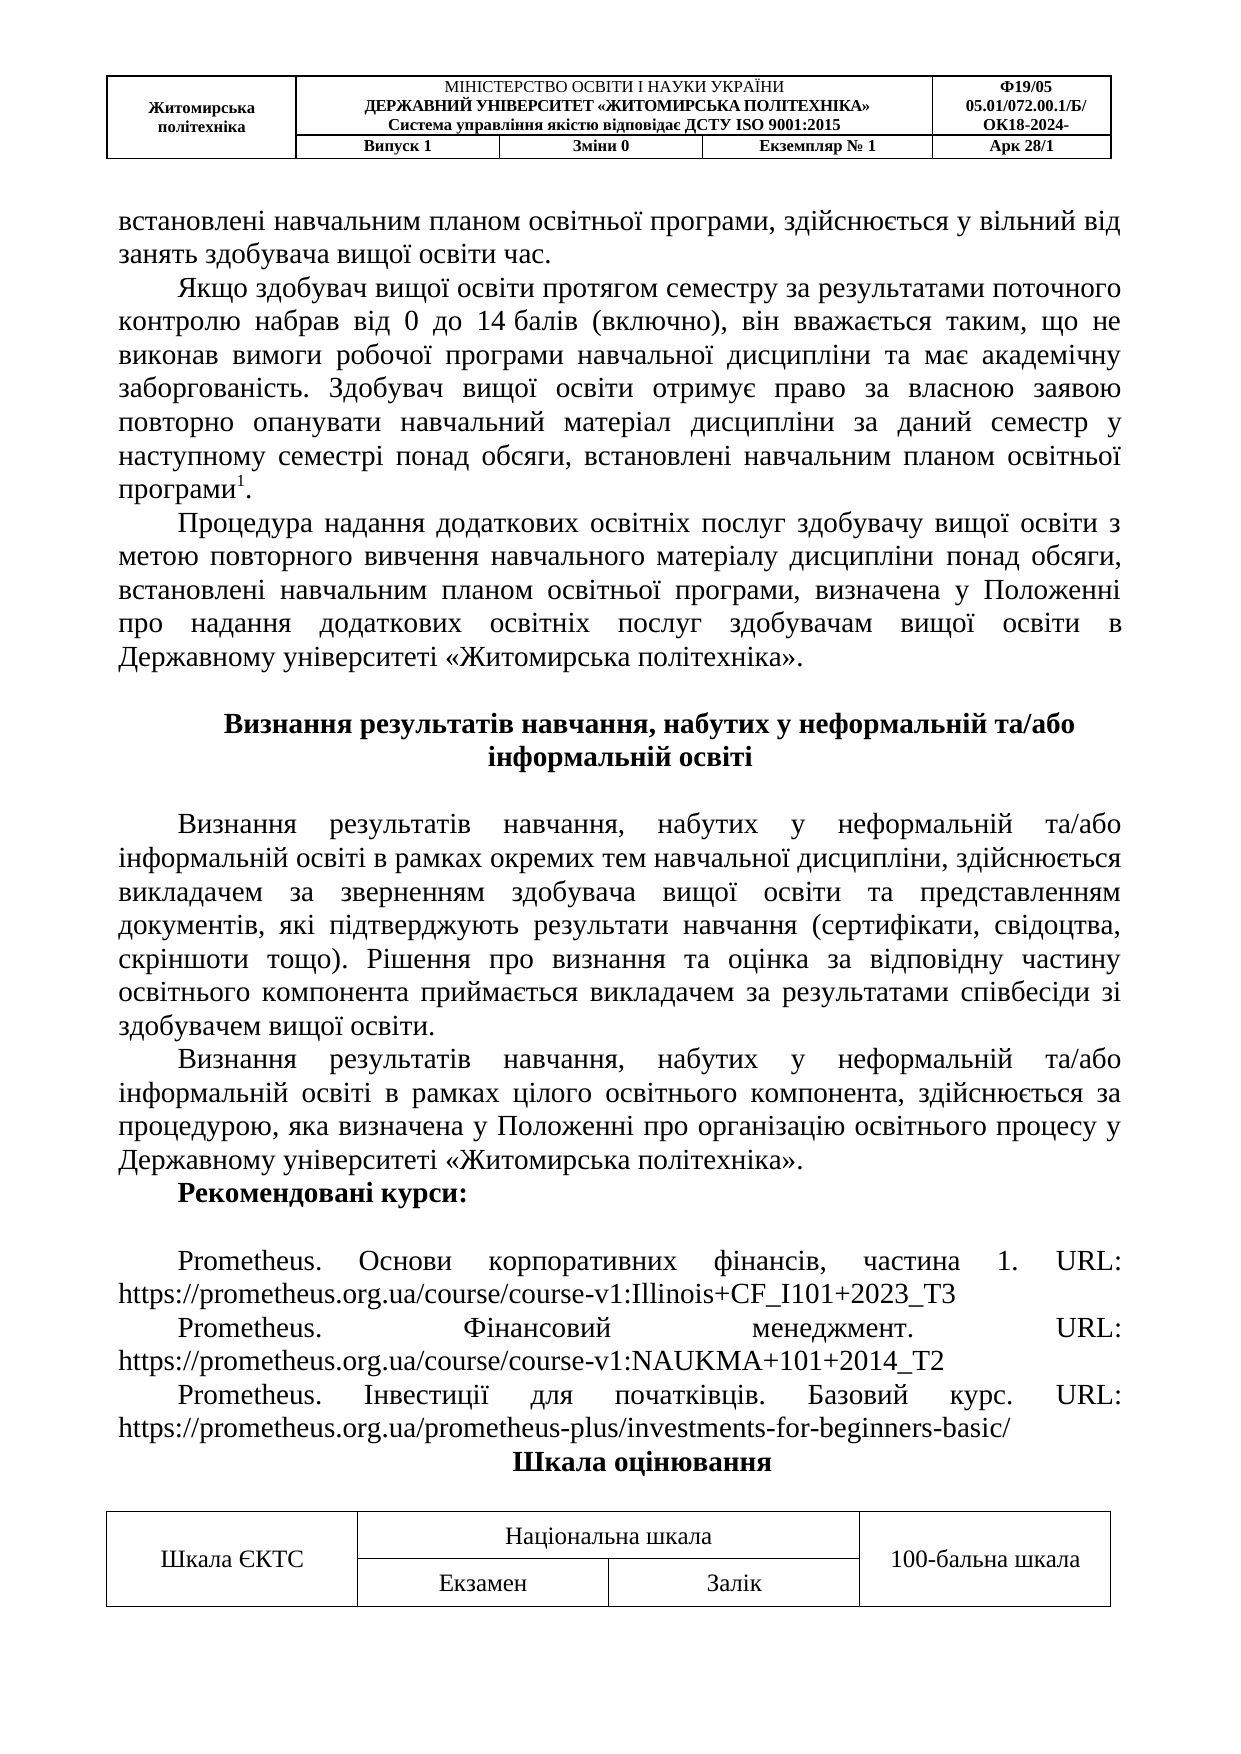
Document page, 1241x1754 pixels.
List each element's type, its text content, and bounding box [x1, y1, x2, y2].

text Визнання результатів навчання, набутих у неформальній та/або інформальній освіті в рамках окремих тем навчальної дисципліни, здійснюється викладачем за зверненням здобувача вищої освіти та представленням документів, які підтверджують результати навчання (сертифікати, свідоцтва, скріншоти тощо). Рішення про визнання та оцінка за відповідну частину освітнього компонента приймається викладачем за результатами співбесіди зі здобувачем вищої освіти. [118, 807, 1122, 1041]
text Prometheus. Основи корпоративних фінансів, частина 1. URL: https://prometheus.org.ua/course/course-v1:Illinois+CF_I101+2023_T3 [118, 1243, 1122, 1310]
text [118, 203, 1122, 270]
table_cell Екзамен [358, 1559, 608, 1606]
table_cell Залік [609, 1559, 859, 1606]
text Шкала оцінювання [118, 1444, 1122, 1477]
text Prometheus. Фінансовий менеджмент. URL: https://prometheus.org.ua/course/course-v1:NAUKMA+101+2014_T2 [118, 1310, 1122, 1377]
table_header Національна шкала [358, 1512, 859, 1558]
text Процедура надання додаткових освітніх послуг здобувачу вищої освіти з метою повторного вивчення навчального матеріалу дисципліни понад обсяги, встановлені навчальним планом освітньої програми, визначена у Положенні про надання додаткових освітніх послуг здобувачам вищої освіти в Державному університеті «Житомирська політехніка». [118, 505, 1122, 672]
table_header 100-бальна шкала [860, 1512, 1110, 1606]
text Визнання результатів навчання, набутих у неформальній та/або інформальній освіті [118, 706, 1122, 773]
text Визнання результатів навчання, набутих у неформальній та/або інформальній освіті в рамках цілого освітнього компонента, здійснюється за процедурою, яка визначена у Положенні про організацію освітнього процесу у Державному університеті «Житомирська політехніка». [118, 1041, 1122, 1176]
text Якщо здобувач вищої освіти протягом семестру за результатами поточного контролю набрав від 0 до 14 балів (включно), він вважається таким, що не виконав вимоги робочої програми навчальної дисципліни та має академічну заборгованість. Здобувач вищої освіти отримує право за власною заявою повторно опанувати навчальний матеріал дисципліни за даний семестр у наступному семестрі понад обсяги, встановлені навчальним планом освітньої програми1. [118, 270, 1122, 505]
text Рекомендовані курси: [118, 1176, 1122, 1209]
text Prometheus. Інвестиції для початківців. Базовий курс. URL: https://prometheus.org.ua/prometheus-plus/investments-for-beginners-basic/ [118, 1377, 1122, 1444]
table_header Шкала ЄКТС [107, 1512, 357, 1606]
